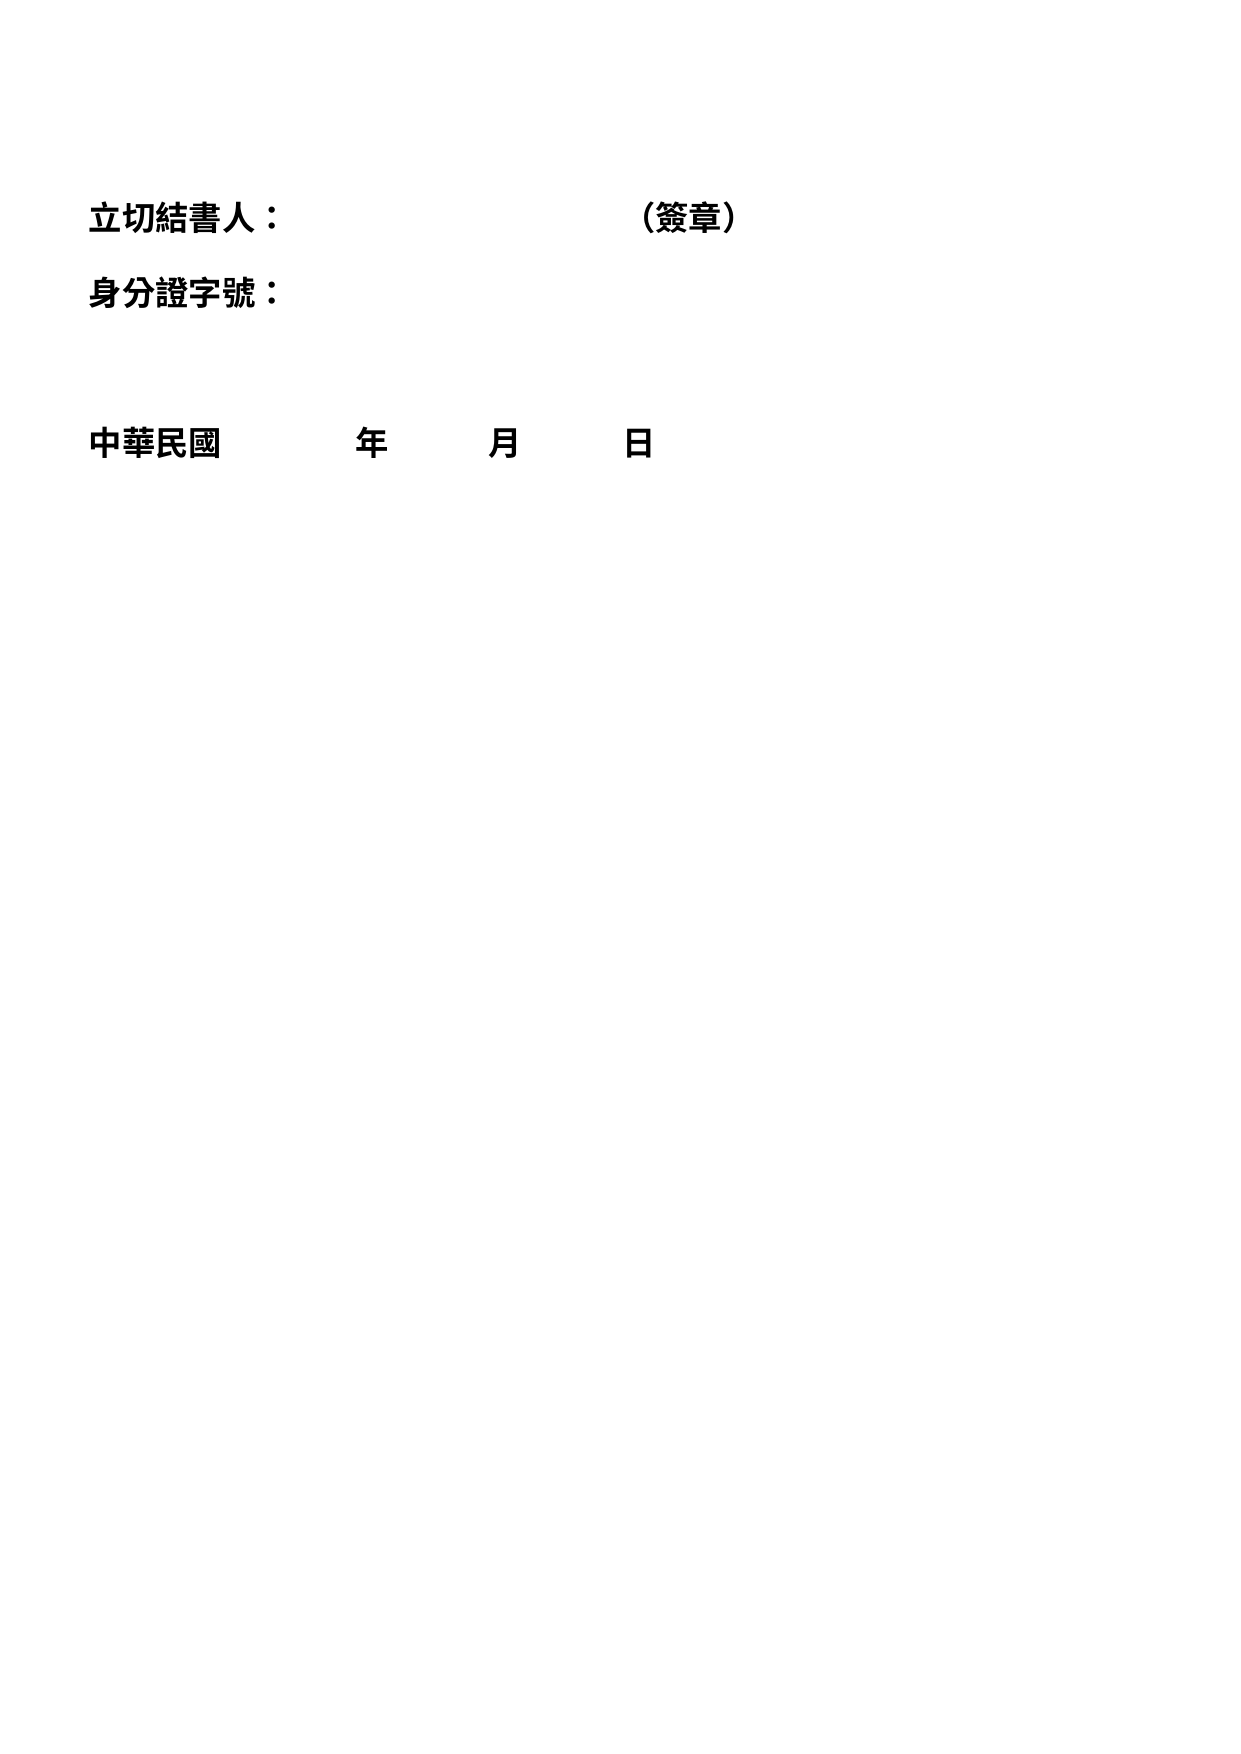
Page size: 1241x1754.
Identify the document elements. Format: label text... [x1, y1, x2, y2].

text 中華民國 年 月 日 [89, 404, 1152, 479]
text 身分證字號： [89, 254, 1152, 329]
text 立切結書人： （簽章） [89, 179, 1152, 254]
